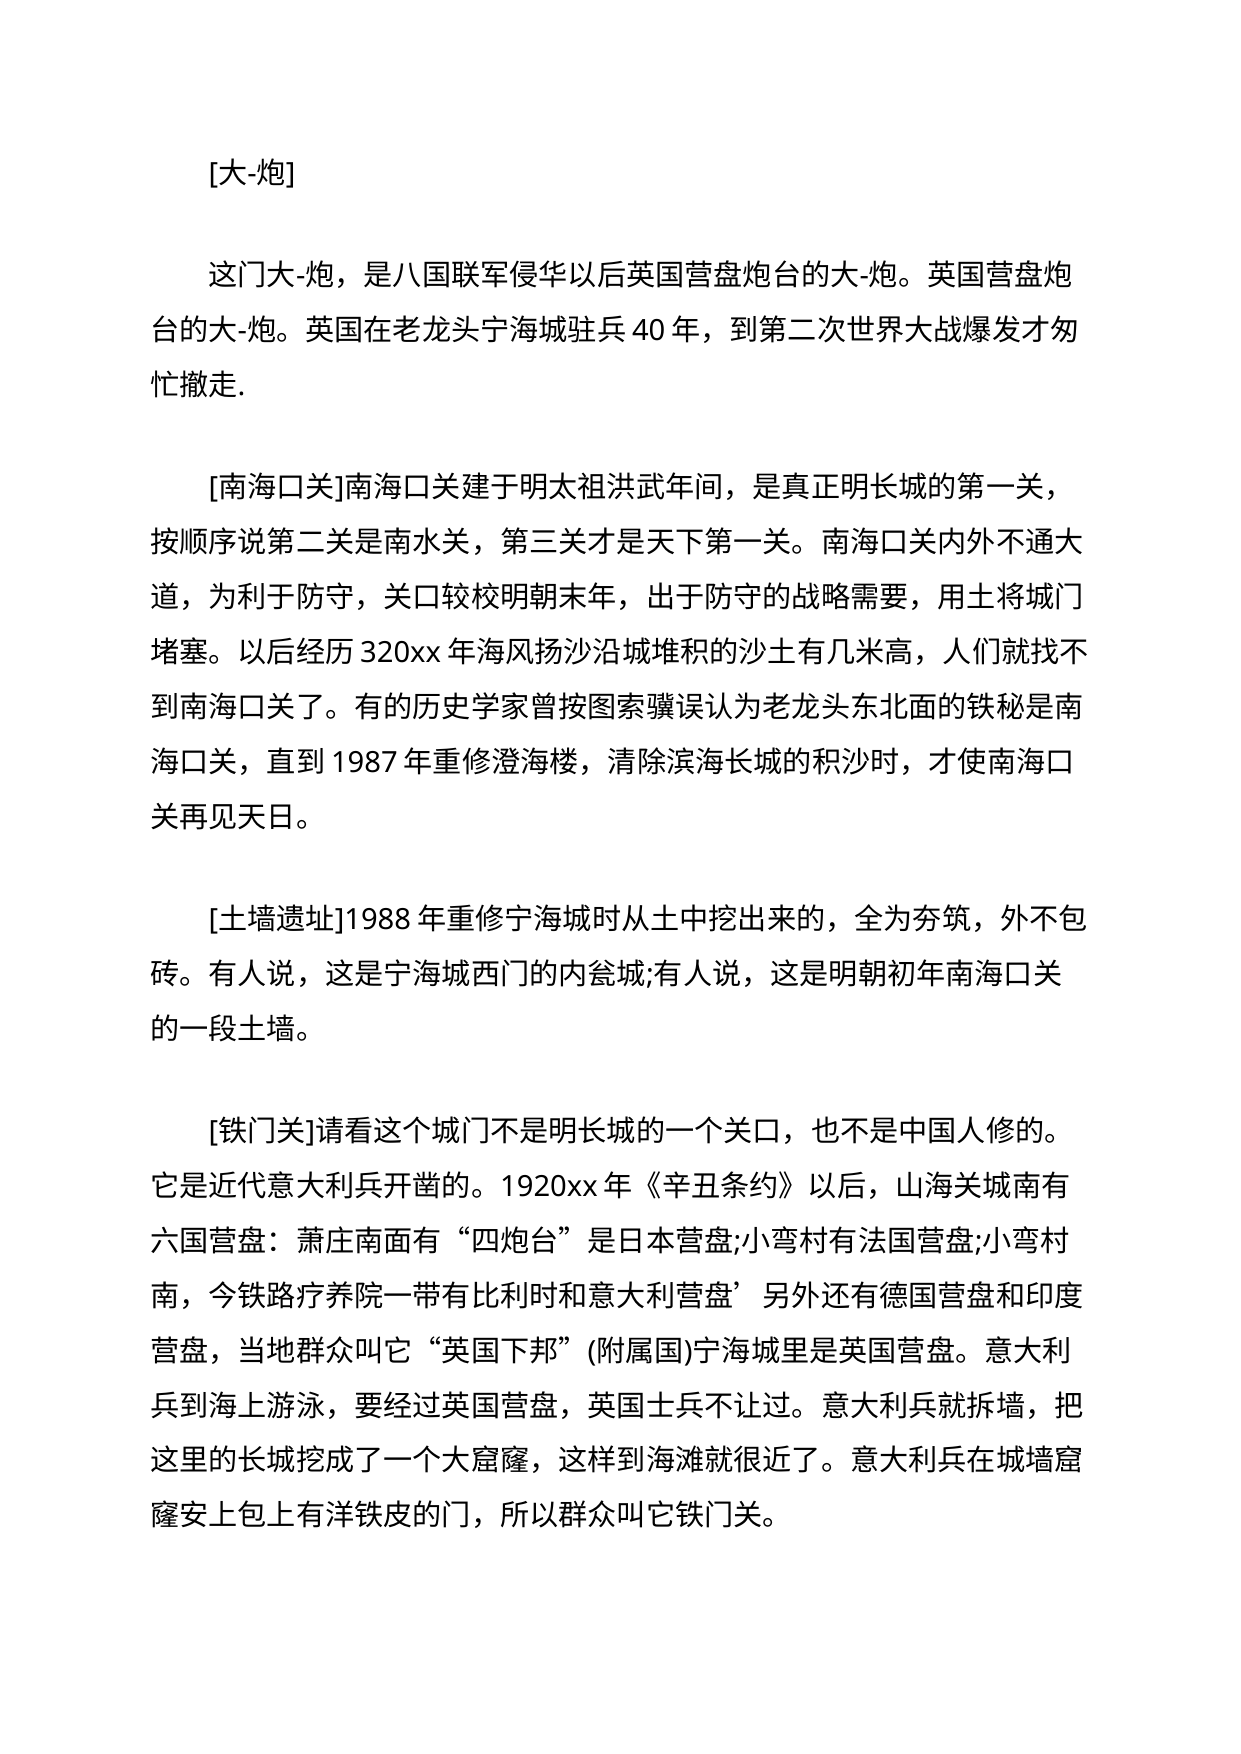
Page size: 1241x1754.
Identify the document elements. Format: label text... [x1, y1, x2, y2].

text 这门大-炮，是八国联军侵华以后英国营盘炮台的大-炮。英国营盘炮台的大-炮。英国在老龙头宁海城驻兵40年，到第二次世界大战爆发才匆忙撤走. [150, 252, 1090, 404]
text [铁门关]请看这个城门不是明长城的一个关口，也不是中国人修的。它是近代意大利兵开凿的。1920xx年《辛丑条约》以后，山海关城南有六国营盘：萧庄南面有“四炮台”是日本营盘;小弯村有法国营盘;小弯村南，今铁路疗养院一带有比利时和意大利营盘’另外还有德国营盘和印度营盘，当地群众叫它“英国下邦”(附属国)宁海城里是英国营盘。意大利兵到海上游泳，要经过英国营盘，英国士兵不让过。意大利兵就拆墙，把这里的长城挖成了一个大窟窿，这样到海滩就很近了。意大利兵在城墙窟窿安上包上有洋铁皮的门，所以群众叫它铁门关。 [150, 1107, 1090, 1534]
text [南海口关]南海口关建于明太祖洪武年间，是真正明长城的第一关，按顺序说第二关是南水关，第三关才是天下第一关。南海口关内外不通大道，为利于防守，关口较校明朝末年，出于防守的战略需要，用土将城门堵塞。以后经历320xx年海风扬沙沿城堆积的沙土有几米高，人们就找不到南海口关了。有的历史学家曾按图索骥误认为老龙头东北面的铁秘是南海口关，直到1987年重修澄海楼，清除滨海长城的积沙时，才使南海口关再见天日。 [150, 464, 1090, 836]
text [土墙遗址]1988年重修宁海城时从土中挖出来的，全为夯筑，外不包砖。有人说，这是宁海城西门的内瓮城;有人说，这是明朝初年南海口关的一段土墙。 [150, 895, 1090, 1048]
text [大-炮] [150, 150, 1090, 192]
